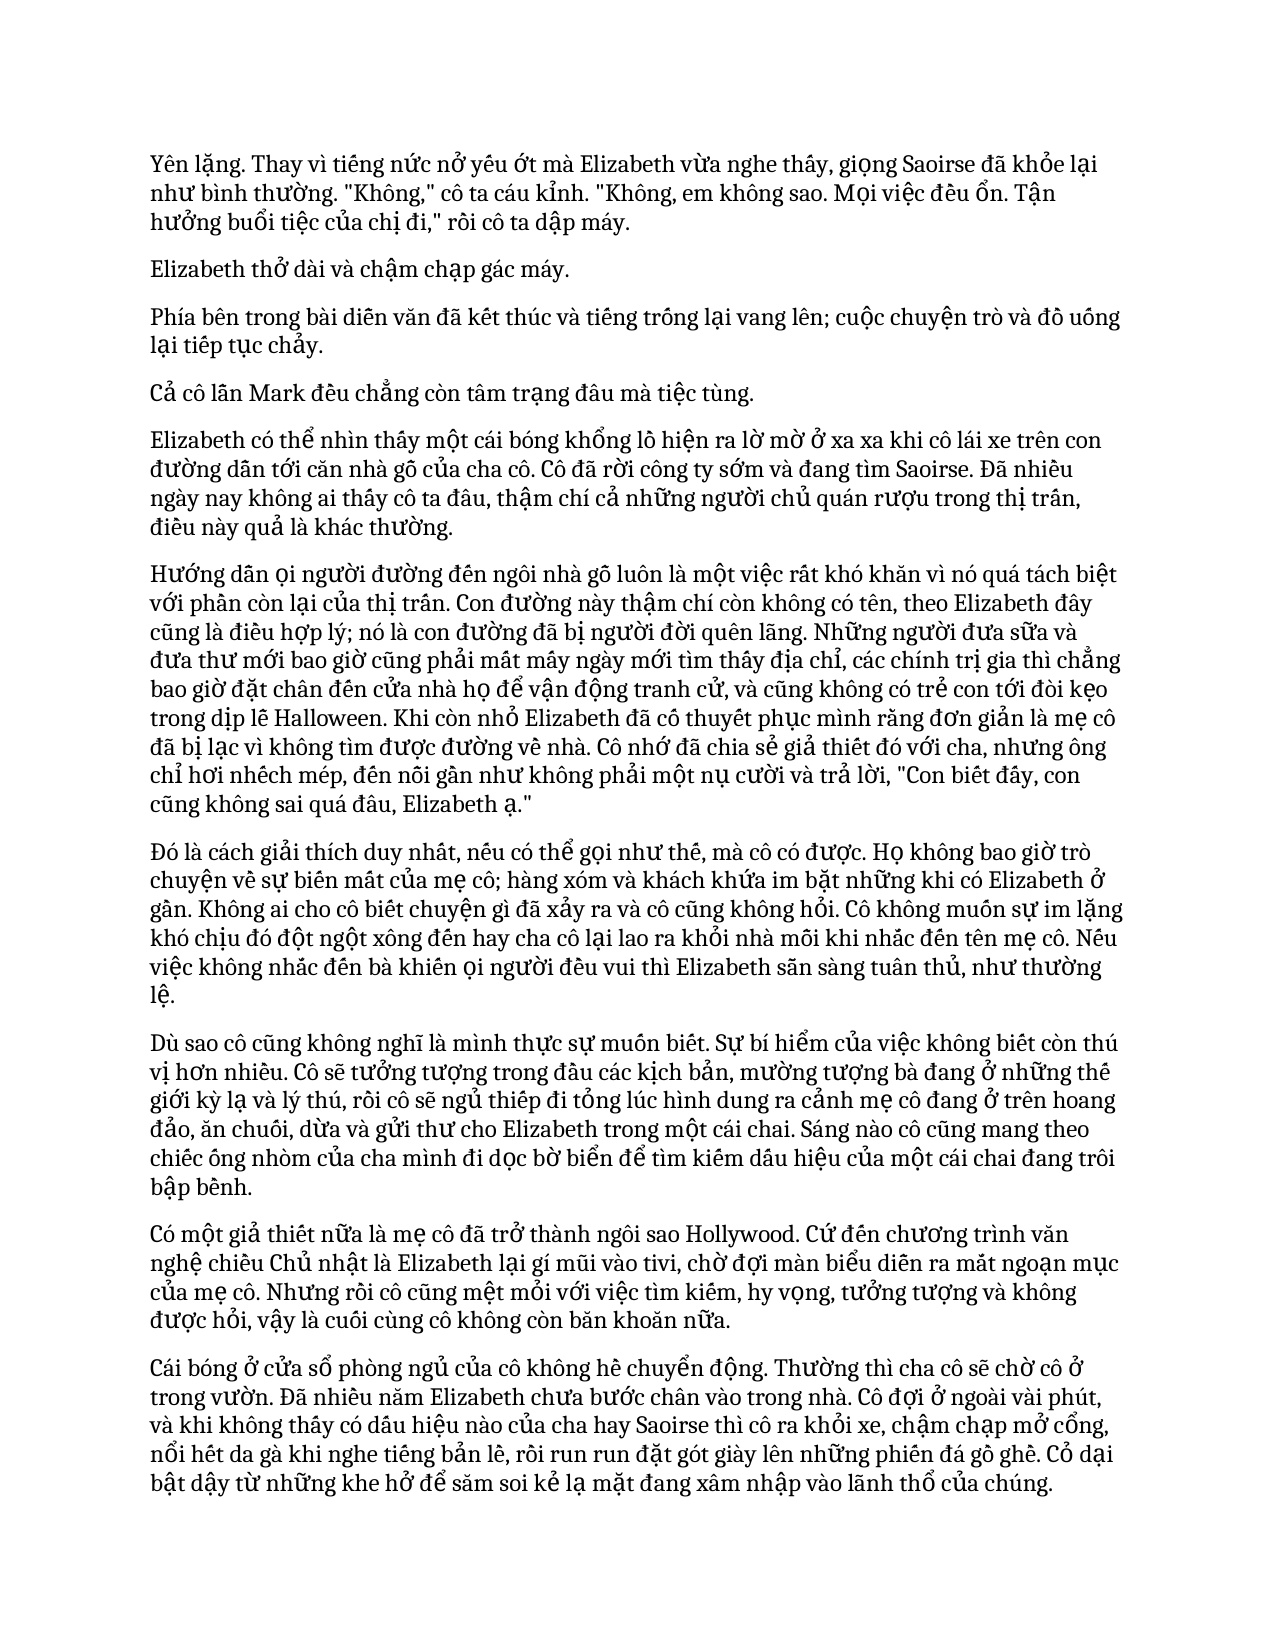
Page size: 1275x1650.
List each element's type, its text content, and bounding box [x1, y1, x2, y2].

text Phía bên trong bài diễn văn đã kết thúc và tiếng trống lại vang lên; cuộc chuyện trò và đồ uống lại tiếp tục chảy. [150, 302, 1125, 360]
text Cái bóng ở cửa sổ phòng ngủ của cô không hề chuyển động. Thường thì cha cô sẽ chờ cô ở trong vườn. Đã nhiều năm Elizabeth chưa bước chân vào trong nhà. Cô đợi ở ngoài vài phút, và khi không thấy có dấu hiệu nào của cha hay Saoirse thì cô ra khỏi xe, chậm chạp mở cổng, nổi hết da gà khi nghe tiếng bản lề, rồi run run đặt gót giày lên những phiến đá gồ ghề. Cỏ dại bật dậy từ những khe hở để săm soi kẻ lạ mặt đang xâm nhập vào lãnh thổ của chúng. [150, 1354, 1125, 1497]
text Elizabeth thở dài và chậm chạp gác máy. [150, 255, 1125, 284]
text Cả cô lẫn Mark đều chẳng còn tâm trạng đâu mà tiệc tùng. [150, 379, 1125, 407]
text Có một giả thiết nữa là mẹ cô đã trở thành ngôi sao Hollywood. Cứ đến chương trình văn nghệ chiều Chủ nhật là Elizabeth lại gí mũi vào tivi, chờ đợi màn biểu diễn ra mắt ngoạn mục của mẹ cô. Nhưng rồi cô cũng mệt mỏi với việc tìm kiếm, hy vọng, tưởng tượng và không được hỏi, vậy là cuối cùng cô không còn băn khoăn nữa. [150, 1220, 1125, 1335]
text Đó là cách giải thích duy nhất, nếu có thể gọi như thế, mà cô có được. Họ không bao giờ trò chuyện về sự biến mất của mẹ cô; hàng xóm và khách khứa im bặt những khi có Elizabeth ở gần. Không ai cho cô biết chuyện gì đã xảy ra và cô cũng không hỏi. Cô không muốn sự im lặng khó chịu đó đột ngột xông đến hay cha cô lại lao ra khỏi nhà mỗi khi nhắc đến tên mẹ cô. Nếu việc không nhắc đến bà khiến ọi người đều vui thì Elizabeth sẵn sàng tuân thủ, như thường lệ. [150, 837, 1125, 1010]
text Yên lặng. Thay vì tiếng nức nở yếu ớt mà Elizabeth vừa nghe thấy, giọng Saoirse đã khỏe lại như bình thường. "Không," cô ta cáu kỉnh. "Không, em không sao. Mọi việc đều ổn. Tận hưởng buổi tiệc của chị đi," rồi cô ta dập máy. [150, 150, 1125, 236]
text Dù sao cô cũng không nghĩ là mình thực sự muốn biết. Sự bí hiểm của việc không biết còn thú vị hơn nhiều. Cô sẽ tưởng tượng trong đầu các kịch bản, mường tượng bà đang ở những thế giới kỳ lạ và lý thú, rồi cô sẽ ngủ thiếp đi tỏng lúc hình dung ra cảnh mẹ cô đang ở trên hoang đảo, ăn chuối, dừa và gửi thư cho Elizabeth trong một cái chai. Sáng nào cô cũng mang theo chiếc ống nhòm của cha mình đi dọc bờ biển để tìm kiếm dấu hiệu của một cái chai đang trôi bập bềnh. [150, 1029, 1125, 1201]
text Hướng dẫn ọi người đường đến ngôi nhà gỗ luôn là một việc rất khó khăn vì nó quá tách biệt với phần còn lại của thị trấn. Con đường này thậm chí còn không có tên, theo Elizabeth đây cũng là điều hợp lý; nó là con đường đã bị người đời quên lãng. Những người đưa sữa và đưa thư mới bao giờ cũng phải mất mấy ngày mới tìm thấy địa chỉ, các chính trị gia thì chẳng bao giờ đặt chân đến cửa nhà họ để vận động tranh cử, và cũng không có trẻ con tới đòi kẹo trong dịp lễ Halloween. Khi còn nhỏ Elizabeth đã cố thuyết phục mình rằng đơn giản là mẹ cô đã bị lạc vì không tìm được đường về nhà. Cô nhớ đã chia sẻ giả thiết đó với cha, nhưng ông chỉ hơi nhếch mép, đến nỗi gần như không phải một nụ cười và trả lời, "Con biết đấy, con cũng không sai quá đâu, Elizabeth ạ." [150, 560, 1125, 819]
text Elizabeth có thể nhìn thấy một cái bóng khổng lồ hiện ra lờ mờ ở xa xa khi cô lái xe trên con đường dẫn tới căn nhà gỗ của cha cô. Cô đã rời công ty sớm và đang tìm Saoirse. Đã nhiều ngày nay không ai thấy cô ta đâu, thậm chí cả những người chủ quán rượu trong thị trấn, điều này quả là khác thường. [150, 426, 1125, 541]
